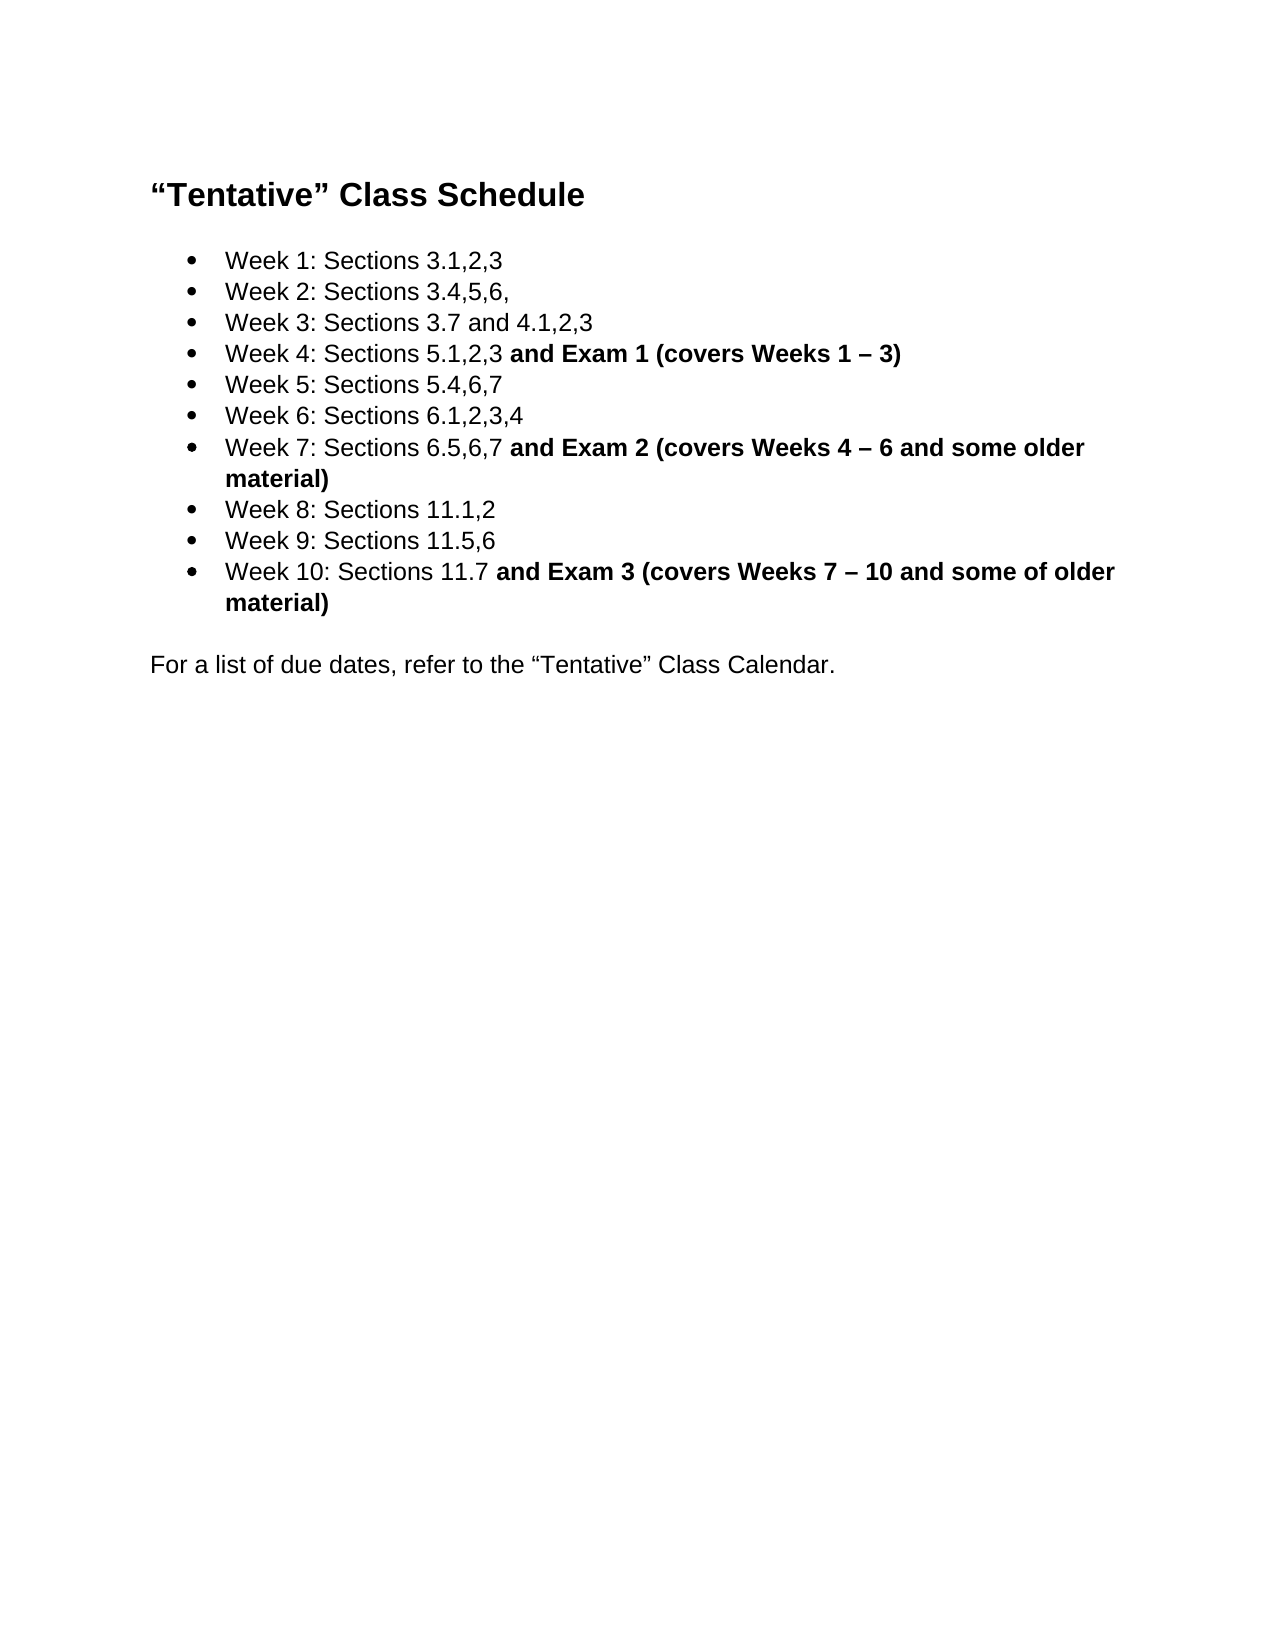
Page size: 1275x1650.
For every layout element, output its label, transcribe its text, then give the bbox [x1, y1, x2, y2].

list Week 7: Sections 6.5,6,7 and Exam 2 (covers Weeks 4 – 6 and some older material) [187, 432, 1125, 492]
list Week 9: Sections 11.5,6 [187, 526, 1125, 555]
list Week 10: Sections 11.7 and Exam 3 (covers Weeks 7 – 10 and some of older material) [187, 557, 1125, 617]
list Week 8: Sections 11.1,2 [187, 495, 1125, 523]
list Week 1: Sections 3.1,2,3 [187, 246, 1125, 274]
subtitle “Tentative” Class Schedule [150, 175, 1125, 213]
list Week 3: Sections 3.7 and 4.1,2,3 [187, 308, 1125, 337]
list Week 2: Sections 3.4,5,6, [187, 277, 1125, 306]
list Week 5: Sections 5.4,6,7 [187, 370, 1125, 399]
list Week 4: Sections 5.1,2,3 and Exam 1 (covers Weeks 1 – 3) [187, 339, 1125, 368]
list Week 6: Sections 6.1,2,3,4 [187, 401, 1125, 430]
text For a list of due dates, refer to the “Tentative” Class Calendar. [150, 650, 1125, 679]
